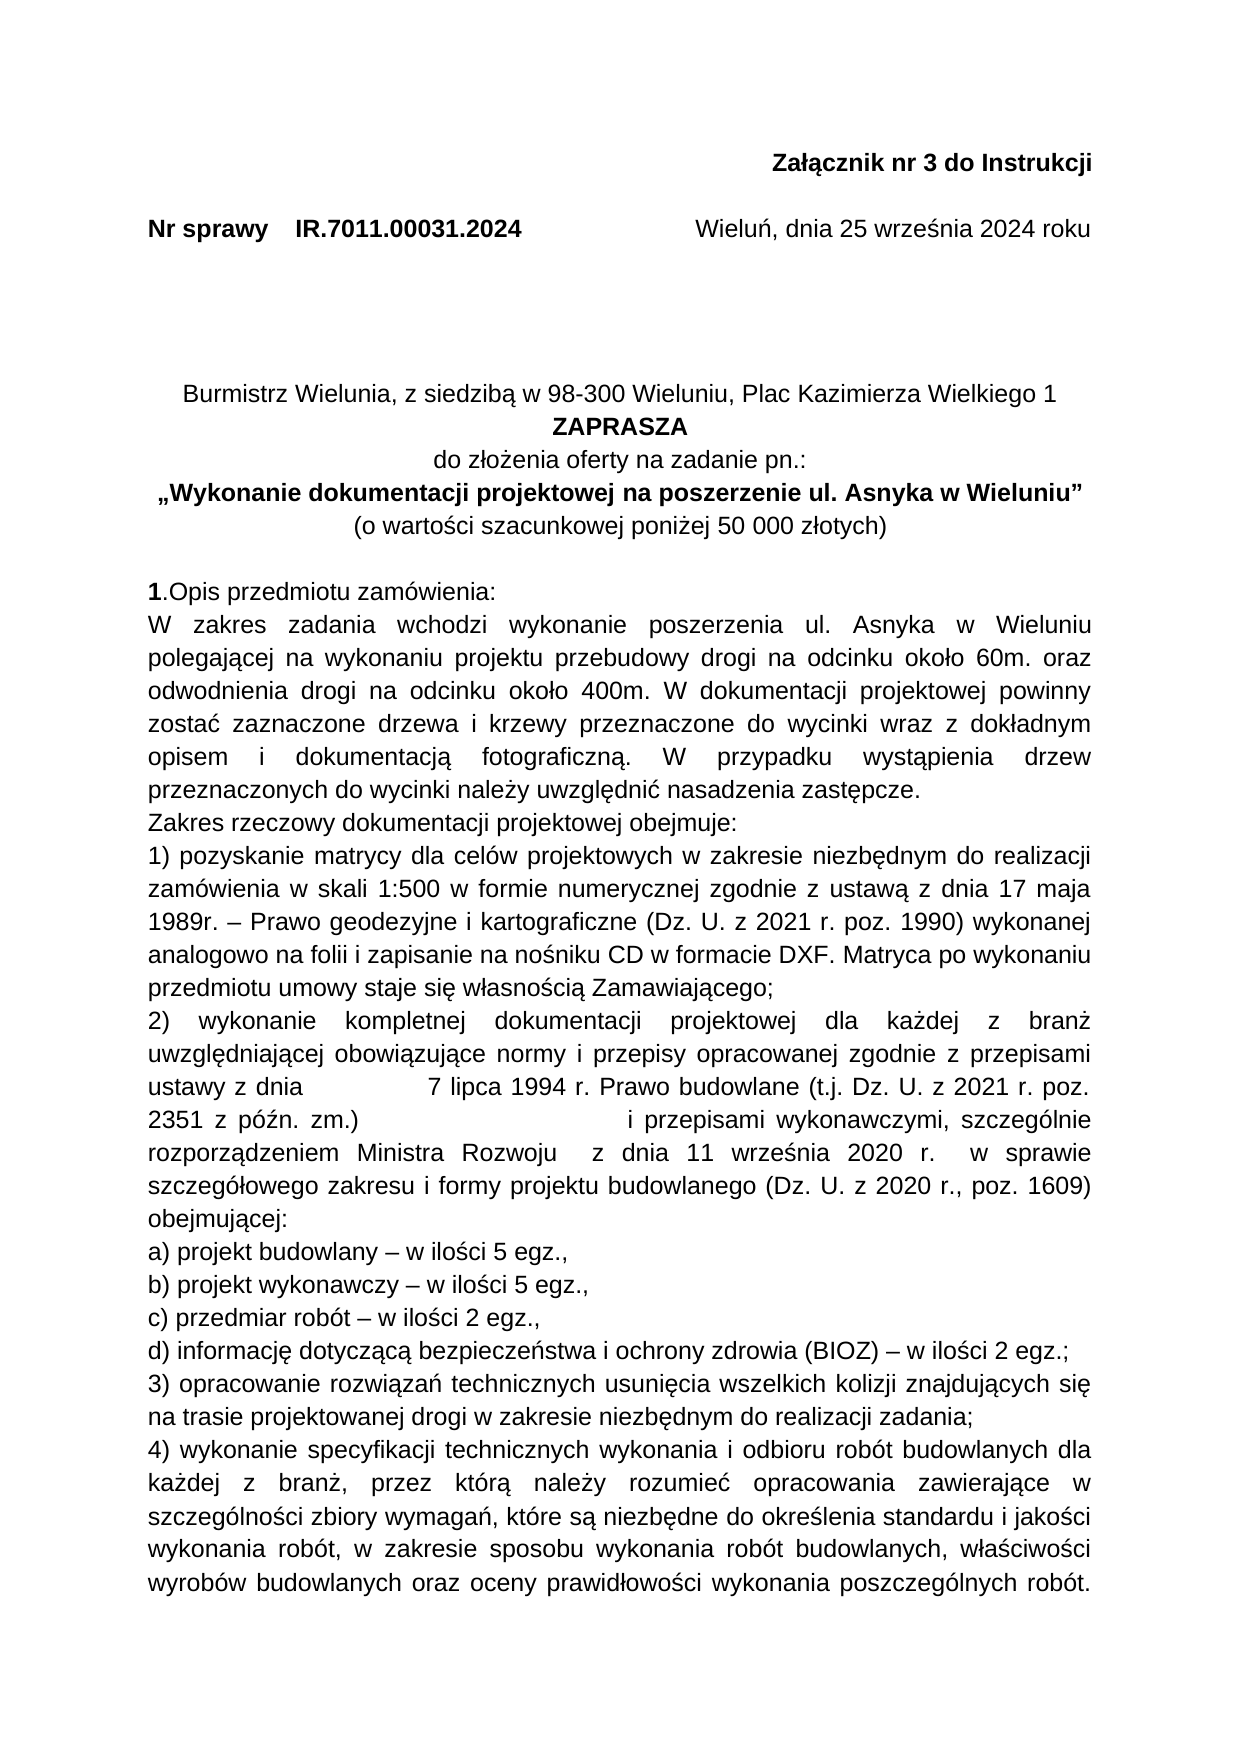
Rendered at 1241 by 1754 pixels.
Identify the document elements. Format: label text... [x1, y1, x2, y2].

text Nr sprawy IR.7011.00031.2024 Wieluń, dnia 25 września 2024 roku [148, 214, 1093, 242]
text Załącznik nr 3 do Instrukcji [148, 148, 1093, 176]
text do złożenia oferty na zadanie pn.: [148, 445, 1093, 473]
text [148, 1435, 1093, 1596]
text Burmistrz Wielunia, z siedzibą w 98-300 Wieluniu, Plac Kazimierza Wielkiego 1 [148, 379, 1093, 407]
text Zakres rzeczowy dokumentacji projektowej obejmuje: [148, 808, 1093, 837]
text 1.Opis przedmiotu zamówienia: [148, 577, 1093, 606]
text d) informację dotyczącą bezpieczeństwa i ochrony zdrowia (BIOZ) – w ilości 2 egz.; [148, 1336, 1093, 1365]
text 1) pozyskanie matrycy dla celów projektowych w zakresie niezbędnym do realizacji zamówienia w skali 1:500 w formie numerycznej zgodnie z ustawą z dnia 17 maja 1989r. – Prawo geodezyjne i kartograficzne (Dz. U. z 2021 r. poz. 1990) wykonanej analogowo na folii i zapisanie na nośniku CD w formacie DXF. Matryca po wykonaniu przedmiotu umowy staje się własnością Zamawiającego; [148, 841, 1093, 1002]
text b) projekt wykonawczy – w ilości 5 egz., [148, 1270, 1093, 1299]
text ZAPRASZA [148, 412, 1093, 441]
text W zakres zadania wchodzi wykonanie poszerzenia ul. Asnyka w Wieluniu polegającej na wykonaniu projektu przebudowy drogi na odcinku około 60m. oraz odwodnienia drogi na odcinku około 400m. W dokumentacji projektowej powinny zostać zaznaczone drzewa i krzewy przeznaczone do wycinki wraz z dokładnym opisem i dokumentacją fotograficzną. W przypadku wystąpienia drzew przeznaczonych do wycinki należy uwzględnić nasadzenia zastępcze. [148, 610, 1093, 804]
text c) przedmiar robót – w ilości 2 egz., [148, 1303, 1093, 1332]
text (o wartości szacunkowej poniżej 50 000 złotych) [148, 511, 1093, 539]
text 3) opracowanie rozwiązań technicznych usunięcia wszelkich kolizji znajdujących się na trasie projektowanej drogi w zakresie niezbędnym do realizacji zadania; [148, 1369, 1093, 1431]
text 2) wykonanie kompletnej dokumentacji projektowej dla każdej z branż uwzględniającej obowiązujące normy i przepisy opracowanej zgodnie z przepisami ustawy z dnia 7 lipca 1994 r. Prawo budowlane (t.j. Dz. U. z 2021 r. poz. 2351 z późn. zm.) i przepisami wykonawczymi, szczególnie rozporządzeniem Ministra Rozwoju z dnia 11 września 2020 r. w sprawie szczegółowego zakresu i formy projektu budowlanego (Dz. U. z 2020 r., poz. 1609) obejmującej: [148, 1006, 1093, 1233]
text a) projekt budowlany – w ilości 5 egz., [148, 1237, 1093, 1266]
text „Wykonanie dokumentacji projektowej na poszerzenie ul. Asnyka w Wieluniu” [148, 478, 1093, 507]
